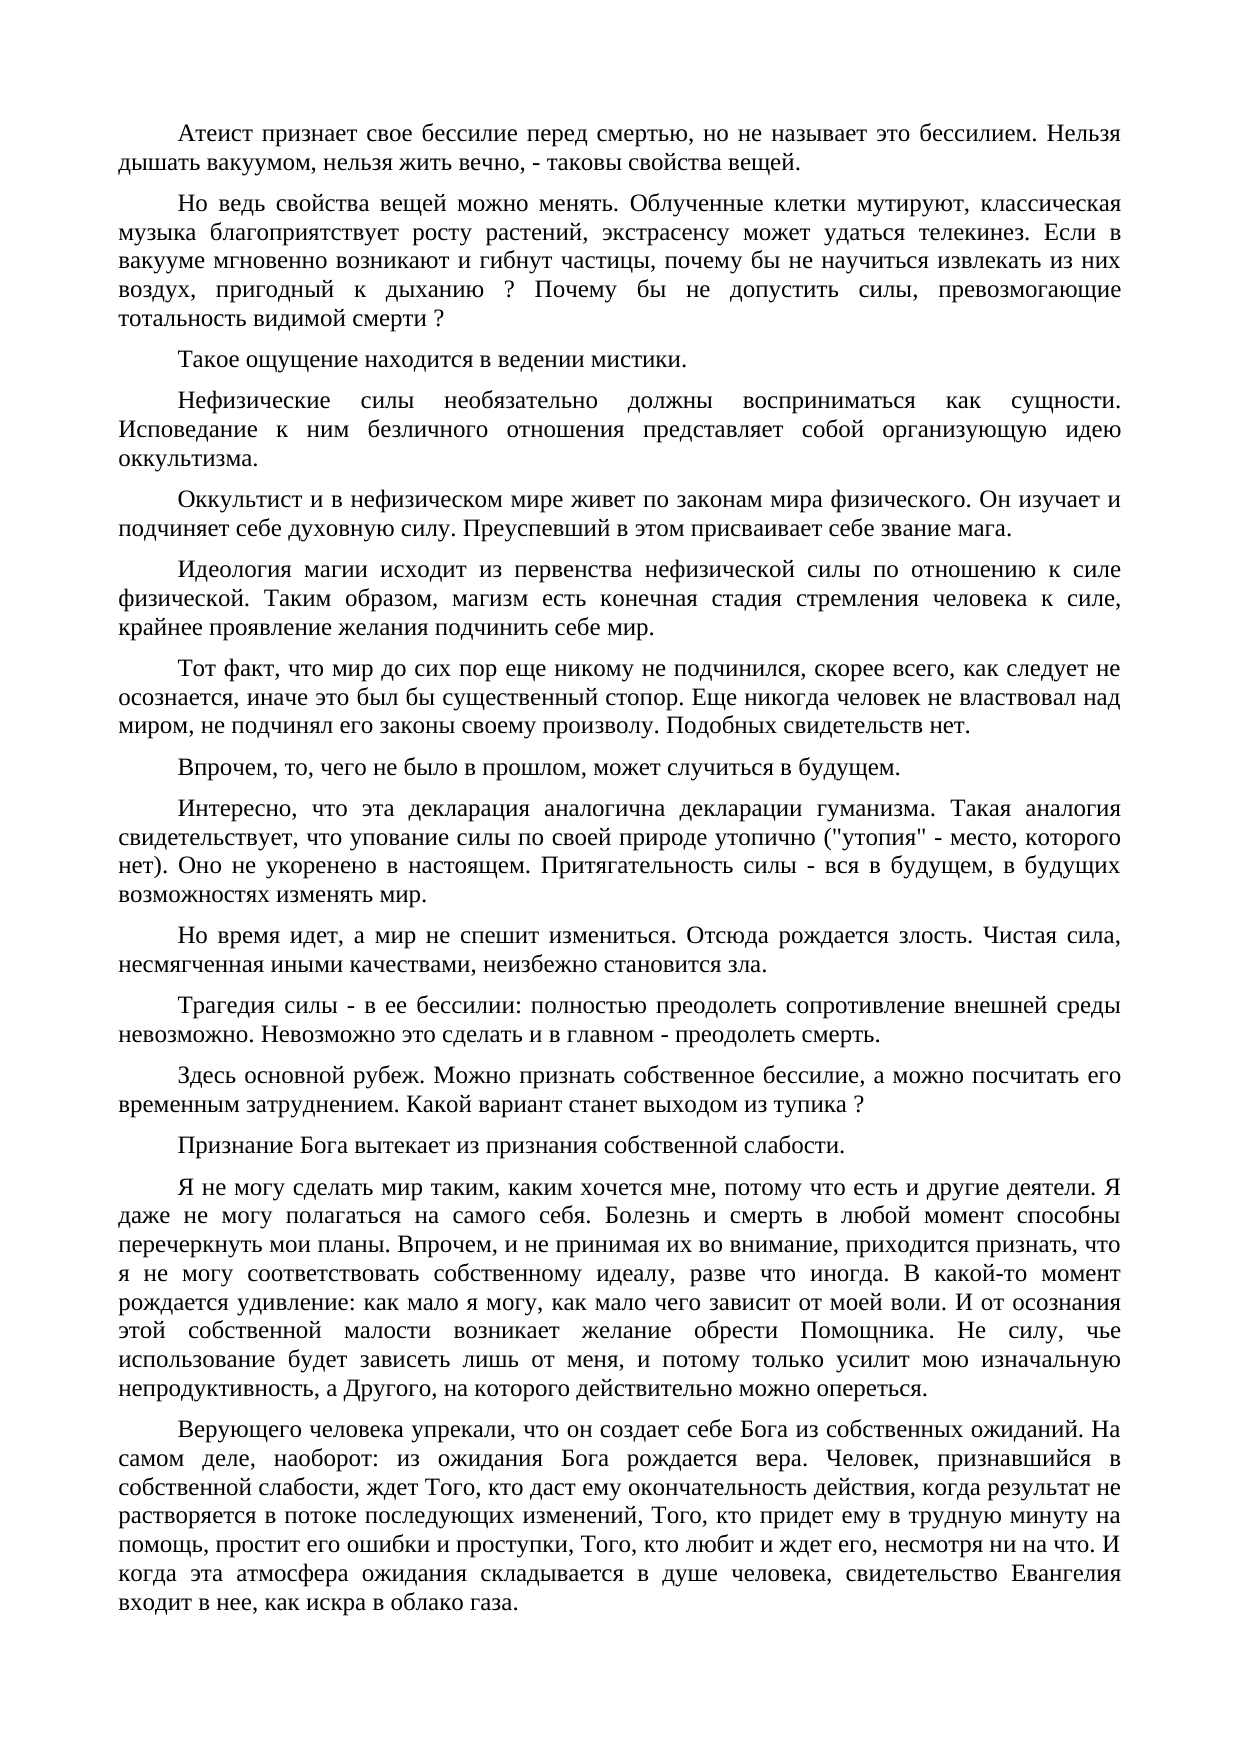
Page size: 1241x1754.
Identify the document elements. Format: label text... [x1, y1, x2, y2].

text Идеология магии исходит из первенства нефизической силы по отношению к силе физической. Таким образом, магизм есть конечная стадия стремления человека к силе, крайнее проявление желания подчинить себе мир. [118, 554, 1122, 641]
text Верующего человека упрекали, что он создает себе Бога из собственных ожиданий. На самом деле, наоборот: из ожидания Бога рождается вера. Человек, признавшийся в собственной слабости, ждет Того, кто даст ему окончательность действия, когда результат не растворяется в потоке последующих изменений, Того, кто придет ему в трудную минуту на помощь, простит его ошибки и проступки, Того, кто любит и ждет его, несмотря ни на что. И когда эта атмосфера ожидания складывается в душе человека, свидетельство Евангелия входит в нее, как искра в облако газа. [118, 1414, 1122, 1616]
text Здесь основной рубеж. Можно признать собственное бессилие, а можно посчитать его временным затруднением. Какой вариант станет выходом из тупика ? [118, 1061, 1122, 1118]
text Нефизические силы необязательно должны восприниматься как сущности. Исповедание к ним безличного отношения представляет собой организующую идею оккультизма. [118, 386, 1122, 472]
text Признание Бога вытекает из признания собственной слабости. [118, 1131, 1122, 1159]
text Атеист признает свое бессилие перед смертью, но не называет это бессилием. Нельзя дышать вакуумом, нельзя жить вечно, - таковы свойства вещей. [118, 118, 1122, 176]
text Но время идет, а мир не спешит измениться. Отсюда рождается злость. Чистая сила, несмягченная иными качествами, неизбежно становится зла. [118, 921, 1122, 978]
text Впрочем, то, чего не было в прошлом, может случиться в будущем. [118, 752, 1122, 781]
text Трагедия силы - в ее бессилии: полностью преодолеть сопротивление внешней среды невозможно. Невозможно это сделать и в главном - преодолеть смерть. [118, 991, 1122, 1048]
text Оккультист и в нефизическом мире живет по законам мира физического. Он изучает и подчиняет себе духовную силу. Преуспевший в этом присваивает себе звание мага. [118, 484, 1122, 542]
text Тот факт, что мир до сих пор еще никому не подчинился, скорее всего, как следует не осознается, иначе это был бы существенный стопор. Еще никогда человек не властвовал над миром, не подчинял его законы своему произволу. Подобных свидетельств нет. [118, 653, 1122, 739]
text Такое ощущение находится в ведении мистики. [118, 344, 1122, 373]
text Но ведь свойства вещей можно менять. Облученные клетки мутируют, классическая музыка благоприятствует росту растений, экстрасенсу может удаться телекинез. Если в вакууме мгновенно возникают и гибнут частицы, почему бы не научиться извлекать из них воздух, пригодный к дыханию ? Почему бы не допустить силы, превозмогающие тотальность видимой смерти ? [118, 188, 1122, 332]
text Я не могу сделать мир таким, каким хочется мне, потому что есть и другие деятели. Я даже не могу полагаться на самого себя. Болезнь и смерть в любой момент способны перечеркнуть мои планы. Впрочем, и не принимая их во внимание, приходится признать, что я не могу соответствовать собственному идеалу, разве что иногда. В какой-то момент рождается удивление: как мало я могу, как мало чего зависит от моей воли. И от осознания этой собственной малости возникает желание обрести Помощника. Не силу, чье использование будет зависеть лишь от меня, и потому только усилит мою изначальную непродуктивность, а Другого, на которого действительно можно опереться. [118, 1172, 1122, 1402]
text Интересно, что эта декларация аналогична декларации гуманизма. Такая аналогия свидетельствует, что упование силы по своей природе утопично ("утопия" - место, которого нет). Оно не укоренено в настоящем. Притягательность силы - вся в будущем, в будущих возможностях изменять мир. [118, 793, 1122, 908]
